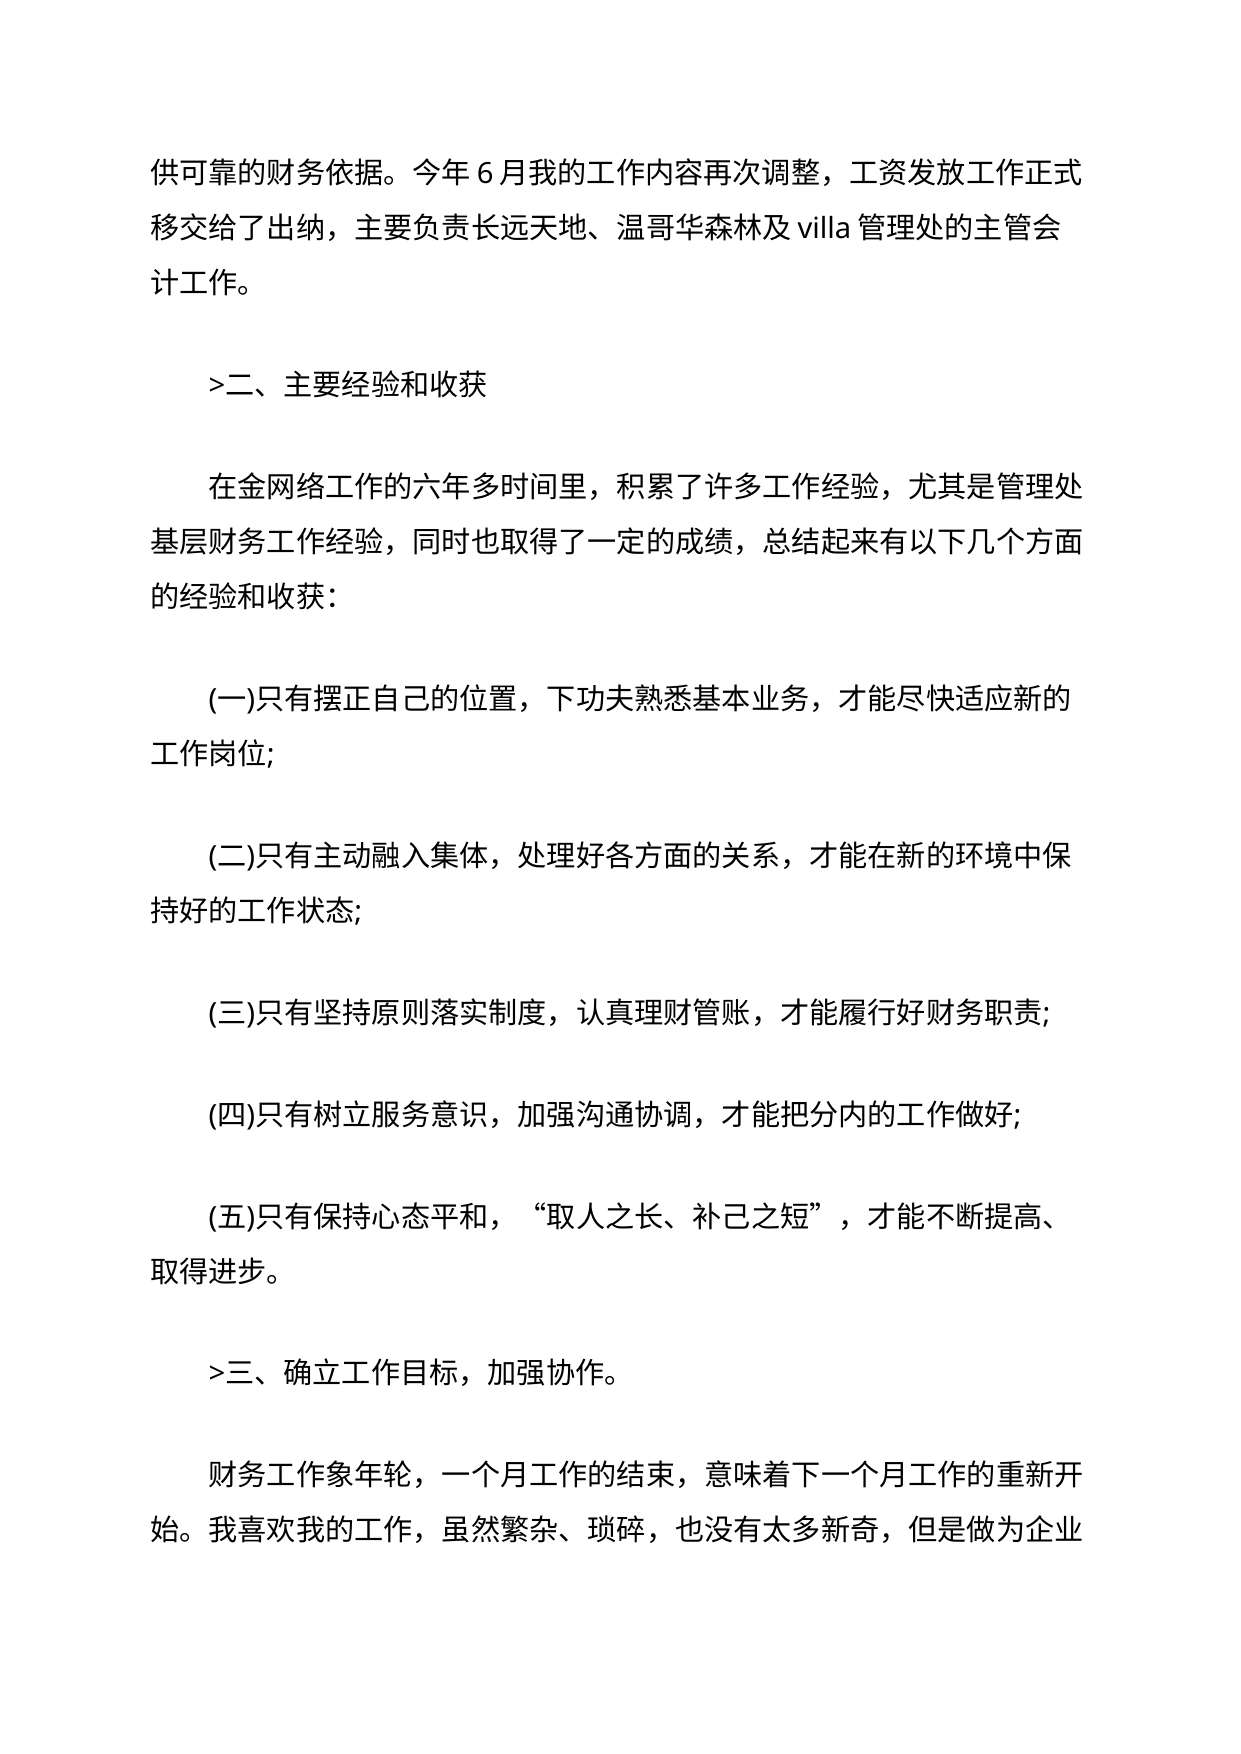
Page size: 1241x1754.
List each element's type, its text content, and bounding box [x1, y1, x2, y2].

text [150, 150, 1090, 302]
text (二)只有主动融入集体，处理好各方面的关系，才能在新的环境中保持好的工作状态; [150, 832, 1090, 930]
text (一)只有摆正自己的位置，下功夫熟悉基本业务，才能尽快适应新的工作岗位; [150, 675, 1090, 773]
text >三、确立工作目标，加强协作。 [150, 1350, 1090, 1392]
text (四)只有树立服务意识，加强沟通协调，才能把分内的工作做好; [150, 1091, 1090, 1134]
text (五)只有保持心态平和，“取人之长、补己之短”，才能不断提高、取得进步。 [150, 1193, 1090, 1291]
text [150, 1452, 1090, 1549]
text >二、主要经验和收获 [150, 362, 1090, 404]
text (三)只有坚持原则落实制度，认真理财管账，才能履行好财务职责; [150, 989, 1090, 1032]
text 在金网络工作的六年多时间里，积累了许多工作经验，尤其是管理处基层财务工作经验，同时也取得了一定的成绩，总结起来有以下几个方面的经验和收获： [150, 464, 1090, 616]
